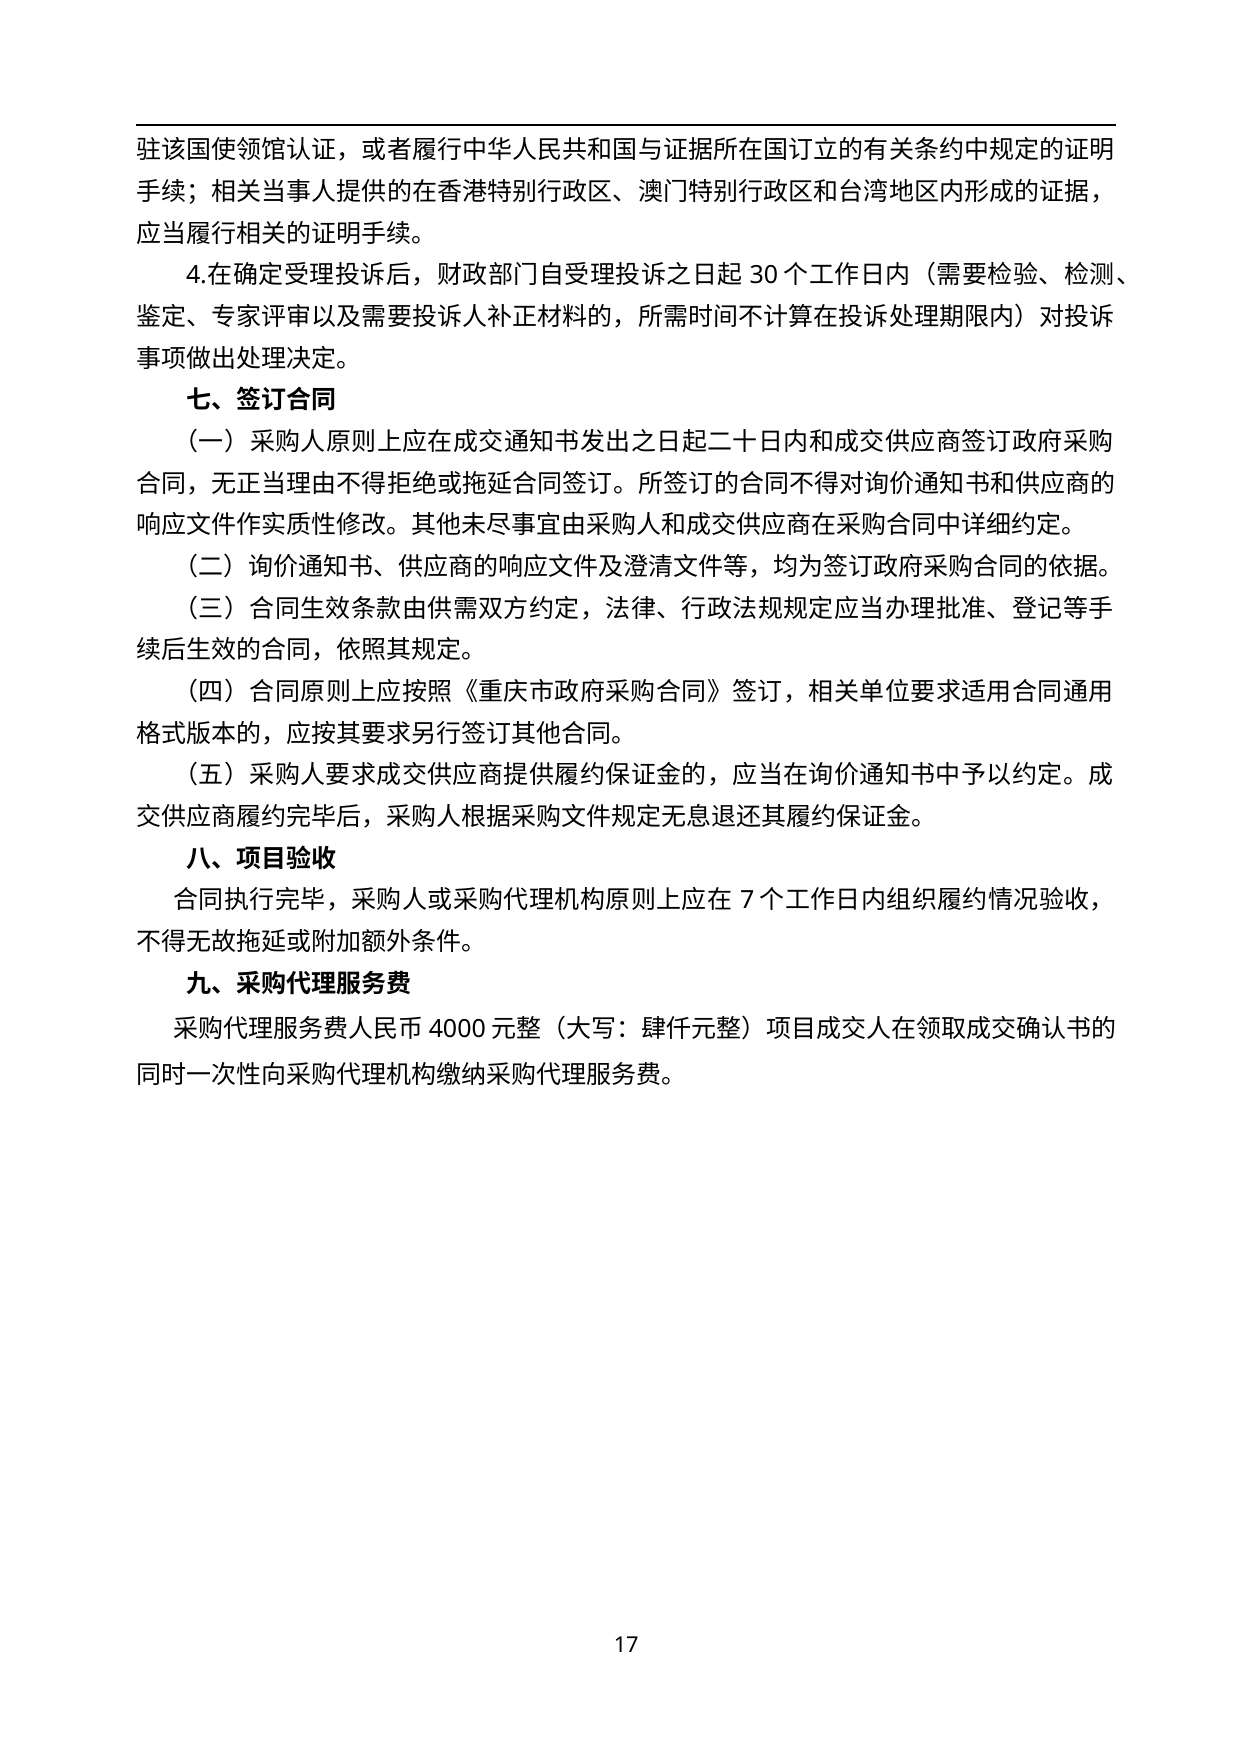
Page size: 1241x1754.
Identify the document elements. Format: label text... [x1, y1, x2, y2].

text （三）合同生效条款由供需双方约定，法律、行政法规规定应当办理批准、登记等手续后生效的合同，依照其规定。 [136, 584, 1116, 667]
text 采购代理服务费人民币4000元整（大写：肆仟元整）项目成交人在领取成交确认书的同时一次性向采购代理机构缴纳采购代理服务费。 [136, 1001, 1116, 1092]
text （一）采购人原则上应在成交通知书发出之日起二十日内和成交供应商签订政府采购合同，无正当理由不得拒绝或拖延合同签订。所签订的合同不得对询价通知书和供应商的响应文件作实质性修改。其他未尽事宜由采购人和成交供应商在采购合同中详细约定。 [136, 417, 1116, 542]
subtitle 七、签订合同 [136, 376, 1116, 417]
text （五）采购人要求成交供应商提供履约保证金的，应当在询价通知书中予以约定。成交供应商履约完毕后，采购人根据采购文件规定无息退还其履约保证金。 [136, 751, 1116, 834]
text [136, 126, 1115, 251]
subtitle 九、采购代理服务费 [136, 959, 1116, 1001]
subtitle 八、项目验收 [136, 834, 1116, 876]
text 合同执行完毕，采购人或采购代理机构原则上应在7个工作日内组织履约情况验收，不得无故拖延或附加额外条件。 [136, 876, 1116, 959]
text （二）询价通知书、供应商的响应文件及澄清文件等，均为签订政府采购合同的依据。 [136, 542, 1116, 584]
text （四）合同原则上应按照《重庆市政府采购合同》签订，相关单位要求适用合同通用格式版本的，应按其要求另行签订其他合同。 [136, 667, 1116, 751]
text 4.在确定受理投诉后，财政部门自受理投诉之日起30个工作日内（需要检验、检测、鉴定、专家评审以及需要投诉人补正材料的，所需时间不计算在投诉处理期限内）对投诉事项做出处理决定。 [136, 251, 1116, 376]
